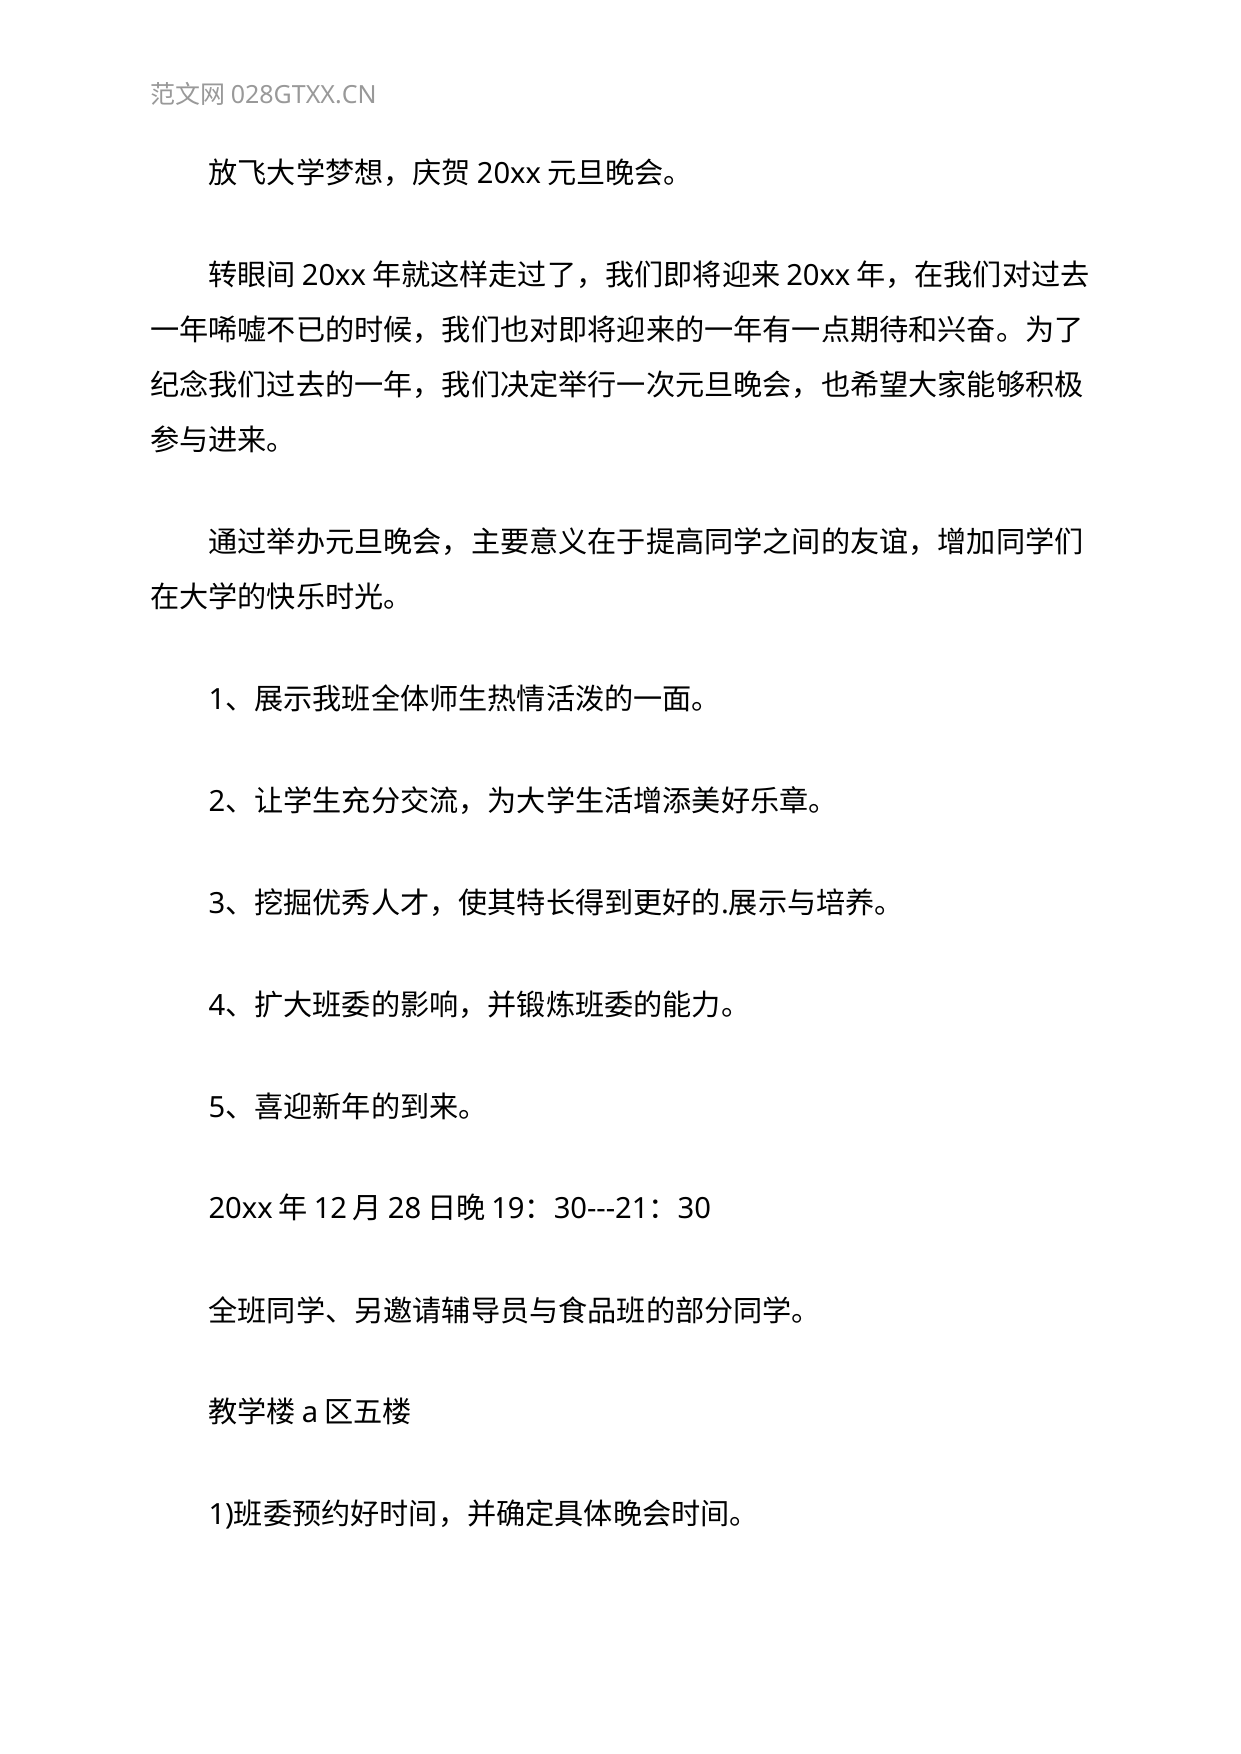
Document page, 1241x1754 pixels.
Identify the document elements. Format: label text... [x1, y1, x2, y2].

text 4、扩大班委的影响，并锻炼班委的能力。 [150, 981, 1090, 1023]
text 教学楼a区五楼 [150, 1389, 1090, 1431]
text 1、展示我班全体师生热情活泼的一面。 [150, 675, 1090, 718]
text 1)班委预约好时间，并确定具体晚会时间。 [150, 1491, 1090, 1533]
text 全班同学、另邀请辅导员与食品班的部分同学。 [150, 1287, 1090, 1329]
text 2、让学生充分交流，为大学生活增添美好乐章。 [150, 777, 1090, 819]
text 通过举办元旦晚会，主要意义在于提高同学之间的友谊，增加同学们在大学的快乐时光。 [150, 518, 1090, 616]
text 5、喜迎新年的到来。 [150, 1083, 1090, 1126]
text 转眼间20xx年就这样走过了，我们即将迎来20xx年，在我们对过去一年唏嘘不已的时候，我们也对即将迎来的一年有一点期待和兴奋。为了纪念我们过去的一年，我们决定举行一次元旦晚会，也希望大家能够积极参与进来。 [150, 252, 1090, 459]
text 3、挖掘优秀人才，使其特长得到更好的.展示与培养。 [150, 879, 1090, 922]
text 放飞大学梦想，庆贺20xx元旦晚会。 [150, 150, 1090, 192]
text 20xx年12月28日晚19：30---21：30 [150, 1185, 1090, 1227]
